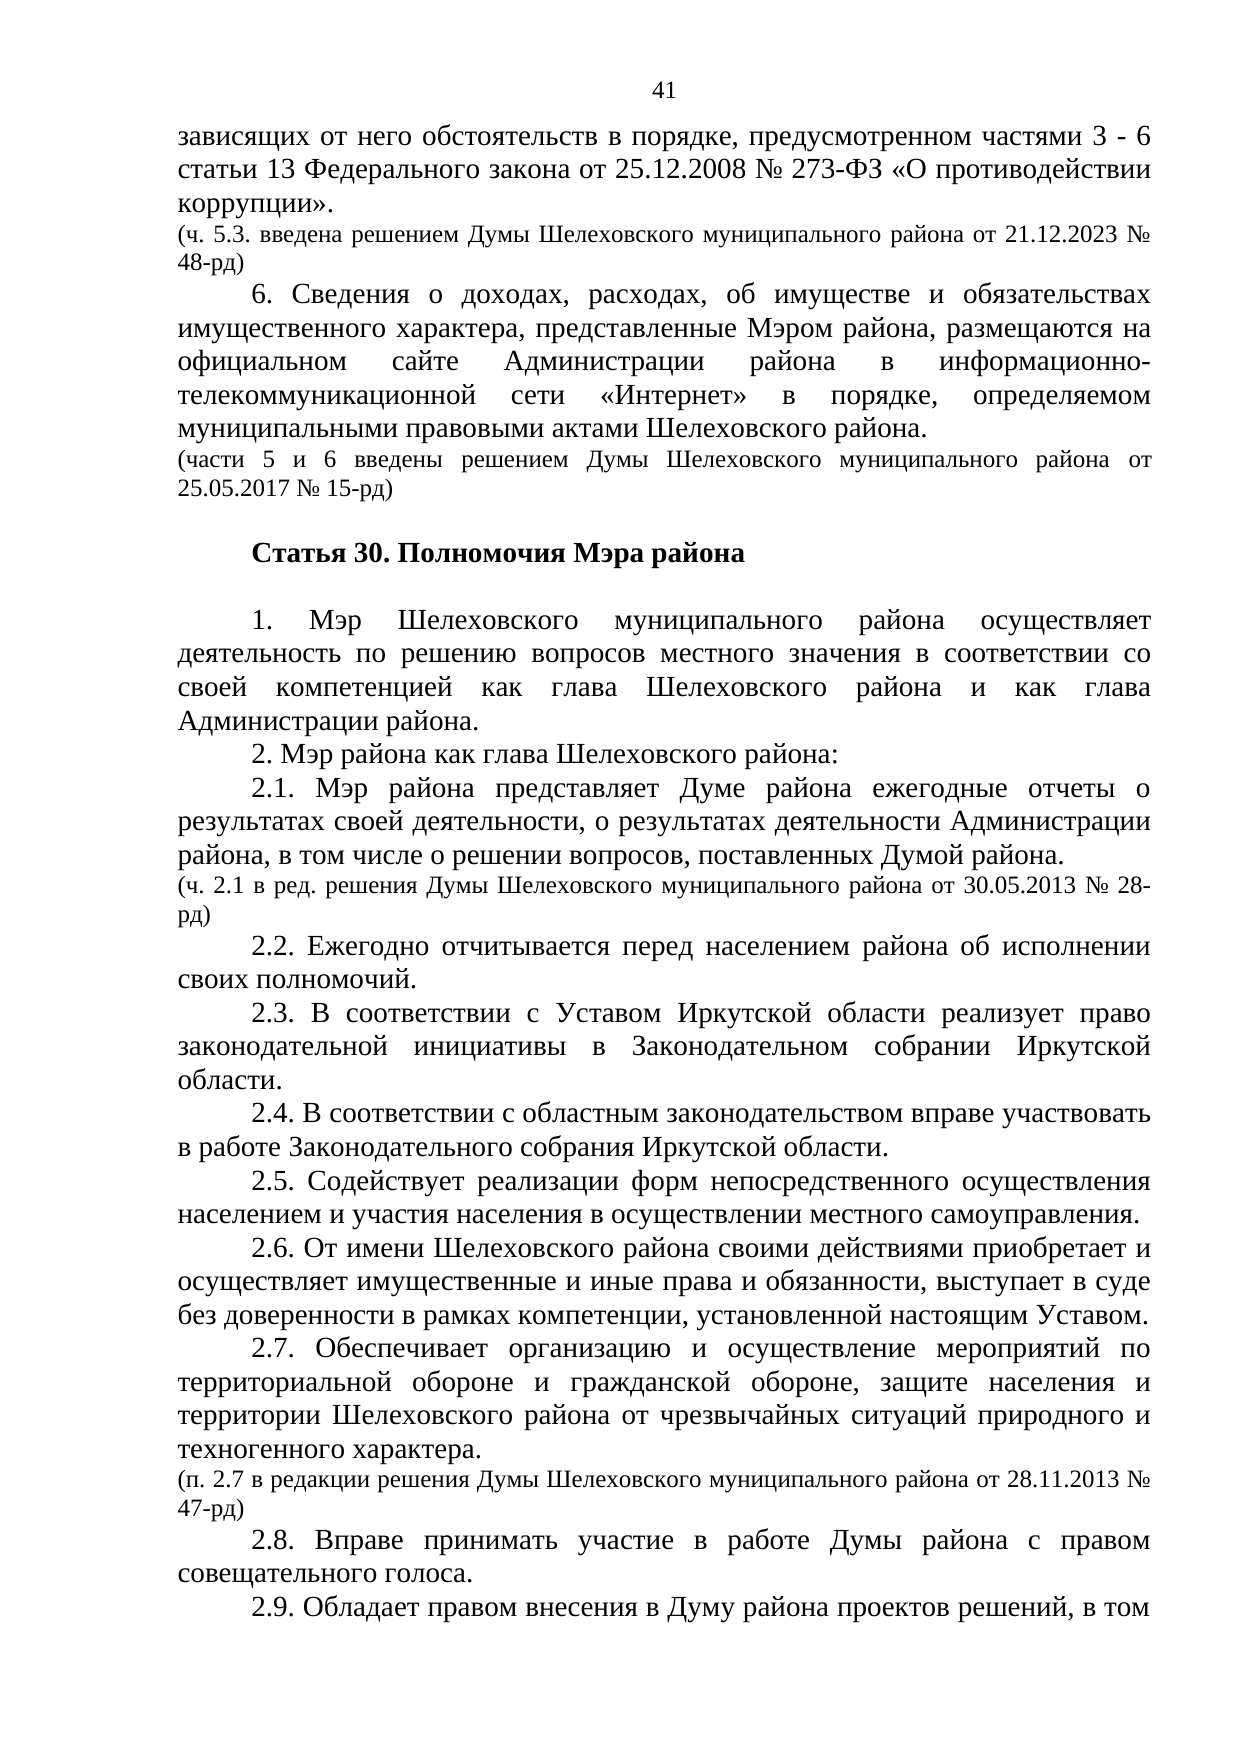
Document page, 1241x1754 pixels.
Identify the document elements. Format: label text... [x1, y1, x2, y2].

text (ч. 2.1 в ред. решения Думы Шелеховского муниципального района от 30.05.2013 № 28-рд) [177, 870, 1152, 928]
text 2.1. Мэр района представляет Думе района ежегодные отчеты о результатах своей деятельности, о результатах деятельности Администрации района, в том числе о решении вопросов, поставленных Думой района. [177, 770, 1152, 870]
text 2.4. В соответствии с областным законодательством вправе участвовать в работе Законодательного собрания Иркутской области. [177, 1096, 1152, 1163]
text 6. Сведения о доходах, расходах, об имуществе и обязательствах имущественного характера, представленные Мэром района, размещаются на официальном сайте Администрации района в информационно-телекоммуникационной сети «Интернет» в порядке, определяемом муниципальными правовыми актами Шелеховского района. [177, 276, 1152, 444]
subtitle Статья 30. Полномочия Мэра района [177, 535, 1152, 568]
text 1. Мэр Шелеховского муниципального района осуществляет деятельность по решению вопросов местного значения в соответствии со своей компетенцией как глава Шелеховского района и как глава Администрации района. [177, 602, 1152, 736]
text 2.3. В соответствии с Уставом Иркутской области реализует право законодательной инициативы в Законодательном собрании Иркутской области. [177, 995, 1152, 1096]
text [177, 1589, 1152, 1623]
text 2.8. Вправе принимать участие в работе Думы района с правом совещательного голоса. [177, 1522, 1152, 1589]
text 2.7. Обеспечивает организацию и осуществление мероприятий по территориальной обороне и гражданской обороне, защите населения и территории Шелеховского района от чрезвычайных ситуаций природного и техногенного характера. [177, 1330, 1152, 1464]
text 2.2. Ежегодно отчитывается перед населением района об исполнении своих полномочий. [177, 928, 1152, 995]
text (п. 2.7 в редакции решения Думы Шелеховского муниципального района от 28.11.2013 № 47-рд) [177, 1464, 1152, 1522]
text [177, 118, 1152, 219]
text (ч. 5.3. введена решением Думы Шелеховского муниципального района от 21.12.2023 № 48-рд) [177, 219, 1152, 276]
text 2. Мэр района как глава Шелеховского района: [177, 736, 1152, 770]
text 2.6. От имени Шелеховского района своими действиями приобретает и осуществляет имущественные и иные права и обязанности, выступает в суде без доверенности в рамках компетенции, установленной настоящим Уставом. [177, 1230, 1152, 1330]
text (части 5 и 6 введены решением Думы Шелеховского муниципального района от 25.05.2017 № 15-рд) [177, 444, 1152, 501]
text 2.5. Содействует реализации форм непосредственного осуществления населением и участия населения в осуществлении местного самоуправления. [177, 1163, 1152, 1230]
